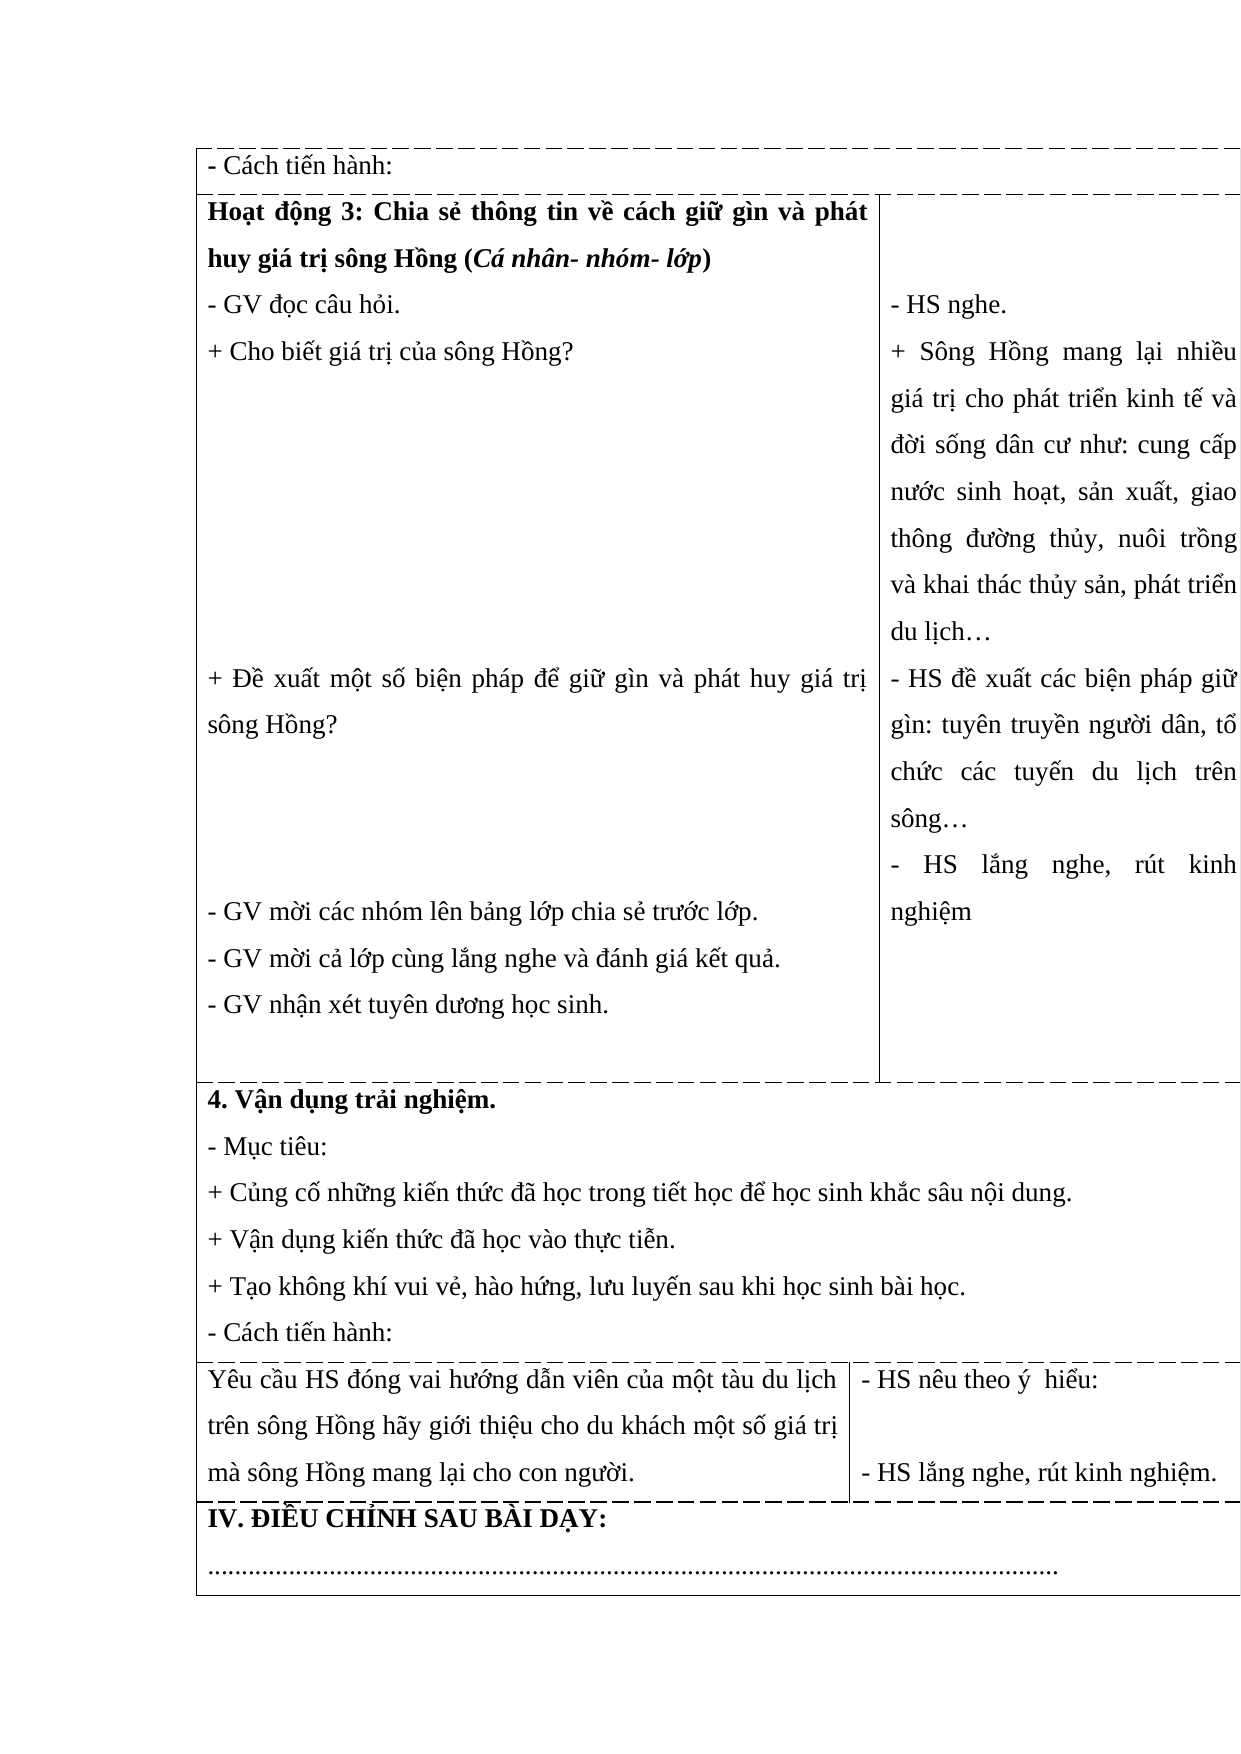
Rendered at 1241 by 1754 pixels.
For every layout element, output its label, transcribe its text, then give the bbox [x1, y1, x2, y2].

table_cell - HS nêu theo ý hiểu: - HS lắng nghe, rút kinh nghiệm. [850, 1362, 1240, 1501]
table_cell 4. Vận dụng trải nghiệm. - Mục tiêu: + Củng cố những kiến thức đã học trong tiết học để học sinh khắc sâu nội dung. + Vận dụng kiến thức đã học vào thực tiễn. + Tạo không khí vui vẻ, hào hứng, lưu luyến sau khi học sinh bài học. - Cách tiến hành: [197, 1082, 1240, 1362]
table_cell Yêu cầu HS đóng vai hướng dẫn viên của một tàu du lịch trên sông Hồng hãy giới thiệu cho du khách một số giá trị mà sông Hồng mang lại cho con người. [197, 1362, 849, 1501]
table_cell - HS nghe. + Sông Hồng mang lại nhiều giá trị cho phát triển kinh tế và đời sống dân cư như: cung cấp nước sinh hoạt, sản xuất, giao thông đường thủy, nuôi trồng và khai thác thủy sản, phát triển du lịch… - HS đề xuất các biện pháp giữ gìn: tuyên truyền người dân, tổ chức các tuyến du lịch trên sông… - HS lắng nghe, rút kinh nghiệm [880, 194, 1240, 1082]
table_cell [197, 148, 1240, 194]
table_cell Hoạt động 3: Chia sẻ thông tin về cách giữ gìn và phát huy giá trị sông Hồng (Cá nhân- nhóm- lớp) - GV đọc câu hỏi. + Cho biết giá trị của sông Hồng? + Đề xuất một số biện pháp để giữ gìn và phát huy giá trị sông Hồng? - GV mời các nhóm lên bảng lớp chia sẻ trước lớp. - GV mời cả lớp cùng lắng nghe và đánh giá kết quả. - GV nhận xét tuyên dương học sinh. [197, 194, 879, 1082]
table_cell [197, 1501, 1240, 1594]
